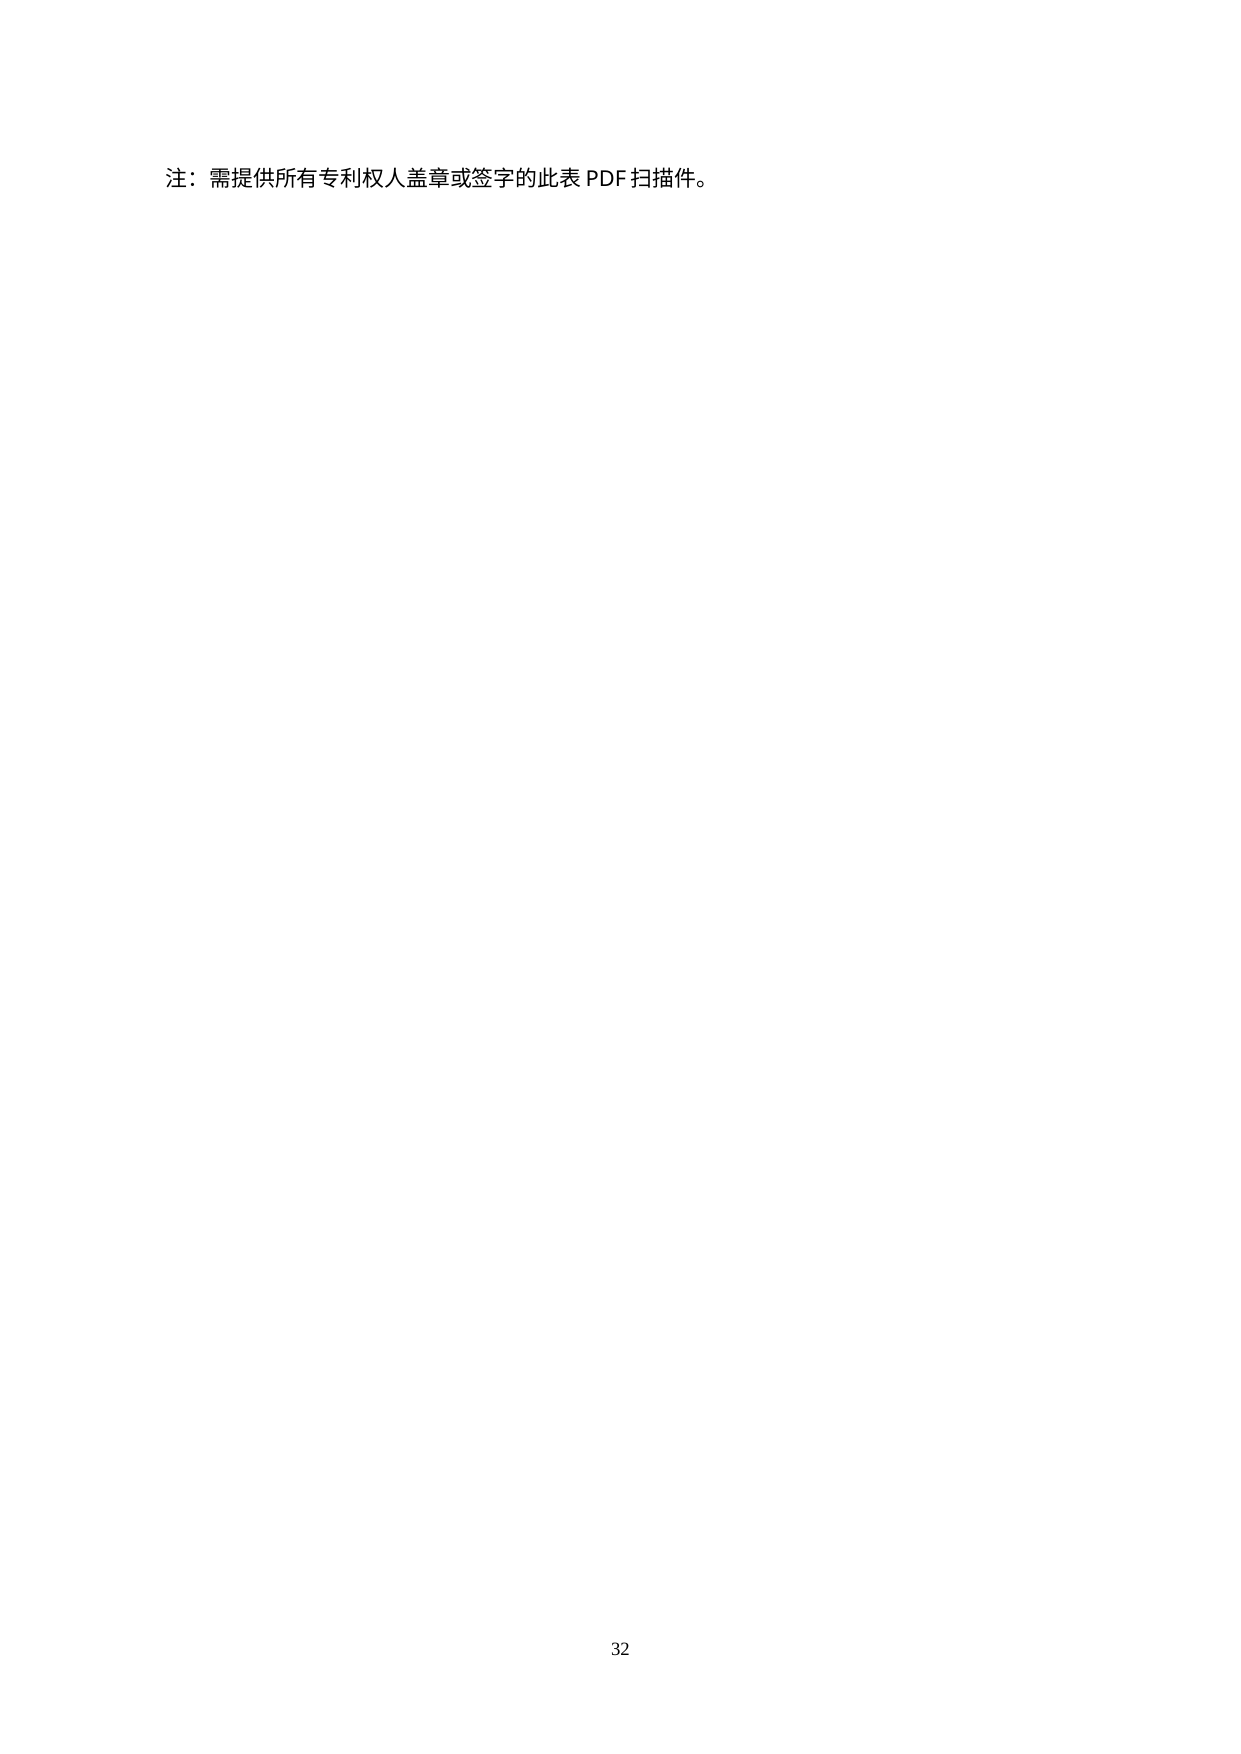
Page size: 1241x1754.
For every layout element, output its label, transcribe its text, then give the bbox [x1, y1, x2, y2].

text 注：需提供所有专利权人盖章或签字的此表PDF扫描件。 [165, 160, 1075, 193]
